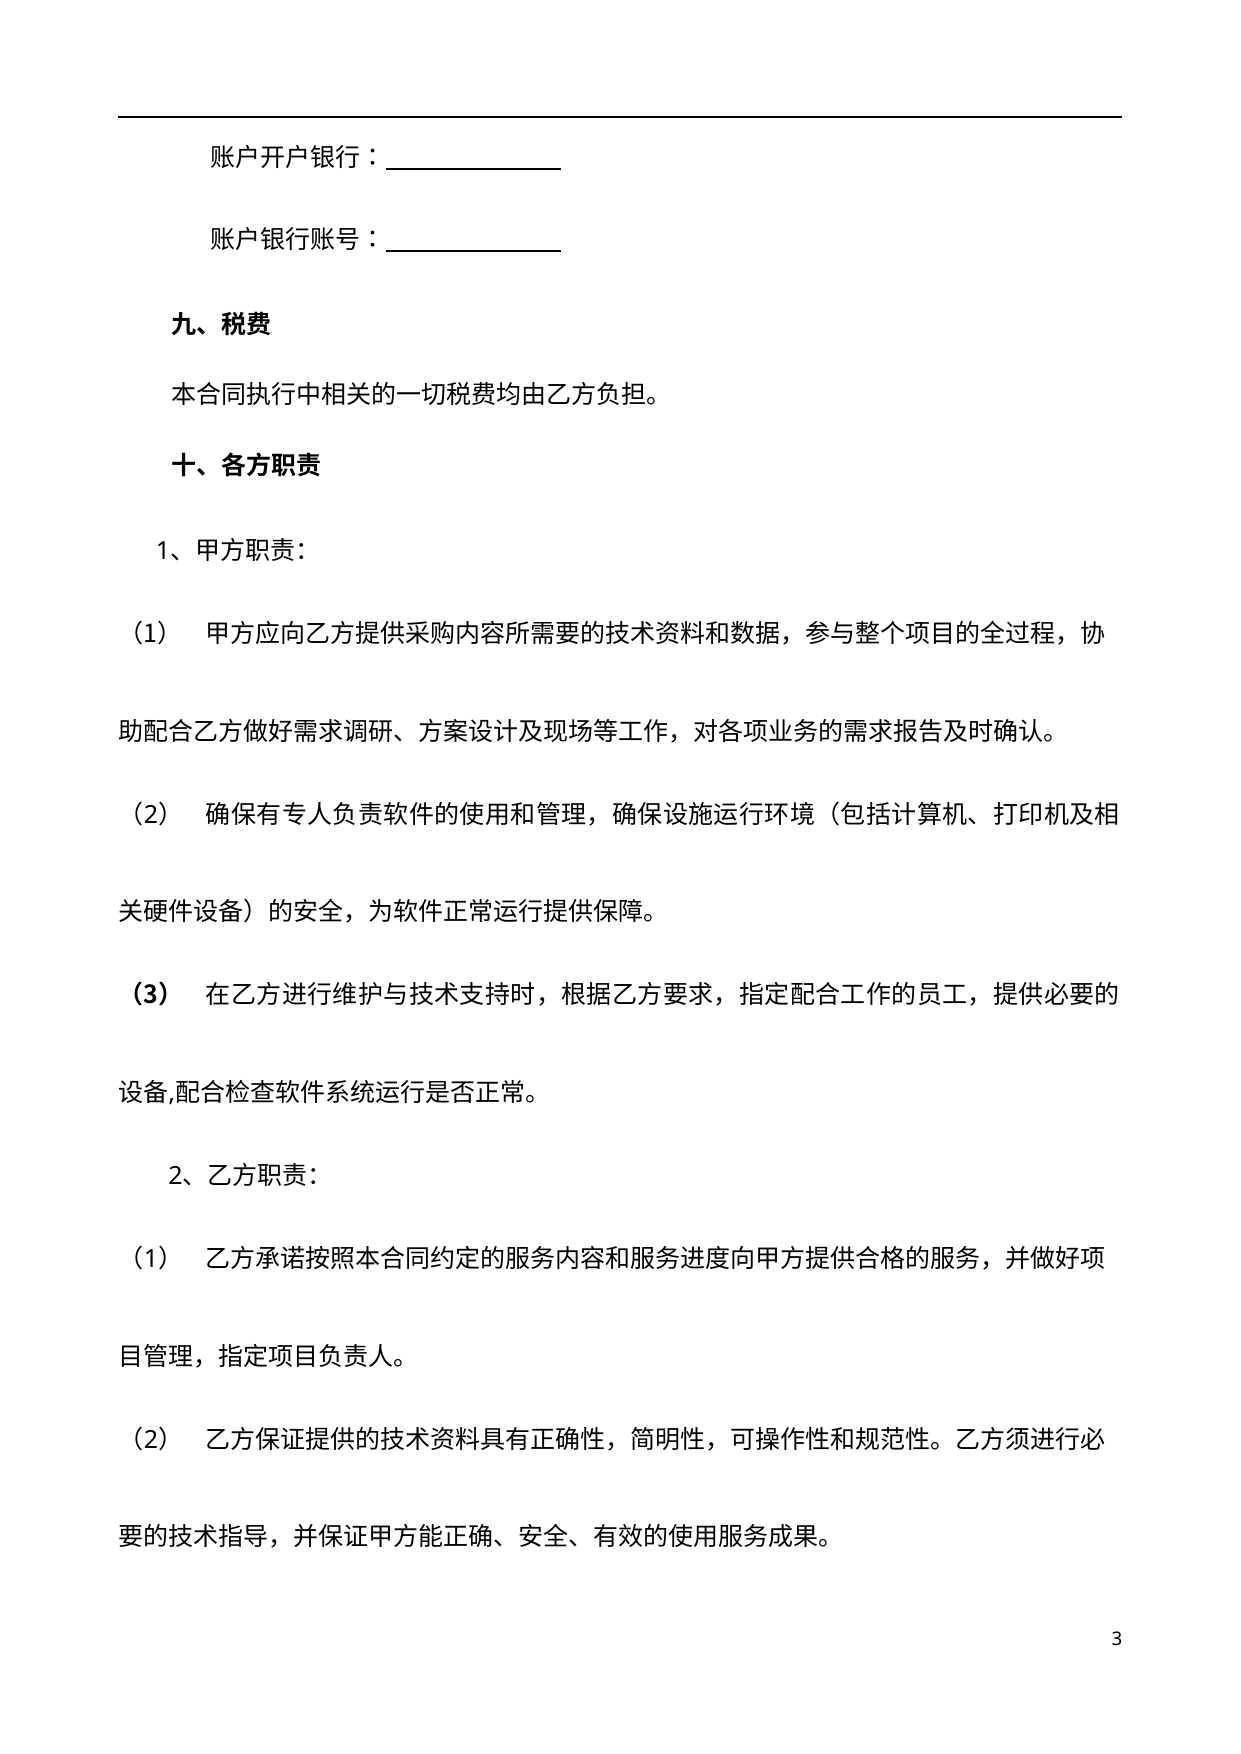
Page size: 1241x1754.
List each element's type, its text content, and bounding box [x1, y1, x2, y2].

text 账户银行账号： [210, 206, 1122, 271]
text 账户开户银行： [210, 124, 1122, 189]
text 十、各方职责 [118, 445, 1122, 482]
text 九、税费 [118, 304, 1122, 340]
text 2、乙方职责： [118, 1141, 1122, 1206]
text 本合同执行中相关的一切税费均由乙方负担。 [118, 375, 1122, 411]
list 乙方保证提供的技术资料具有正确性，简明性，可操作性和规范性。乙方须进行必要的技术指导，并保证甲方能正确、安全、有效的使用服务成果。 [118, 1405, 1122, 1567]
list 乙方承诺按照本合同约定的服务内容和服务进度向甲方提供合格的服务，并做好项目管理，指定项目负责人。 [118, 1224, 1122, 1387]
list 确保有专人负责软件的使用和管理，确保设施运行环境（包括计算机、打印机及相关硬件设备）的安全，为软件正常运行提供保障。 [118, 780, 1122, 942]
list 在乙方进行维护与技术支持时，根据乙方要求，指定配合工作的员工，提供必要的设备,配合检查软件系统运行是否正常。 [118, 960, 1122, 1123]
list 甲方应向乙方提供采购内容所需要的技术资料和数据，参与整个项目的全过程，协助配合乙方做好需求调研、方案设计及现场等工作，对各项业务的需求报告及时确认。 [118, 599, 1122, 762]
text 1、甲方职责： [118, 516, 1122, 581]
